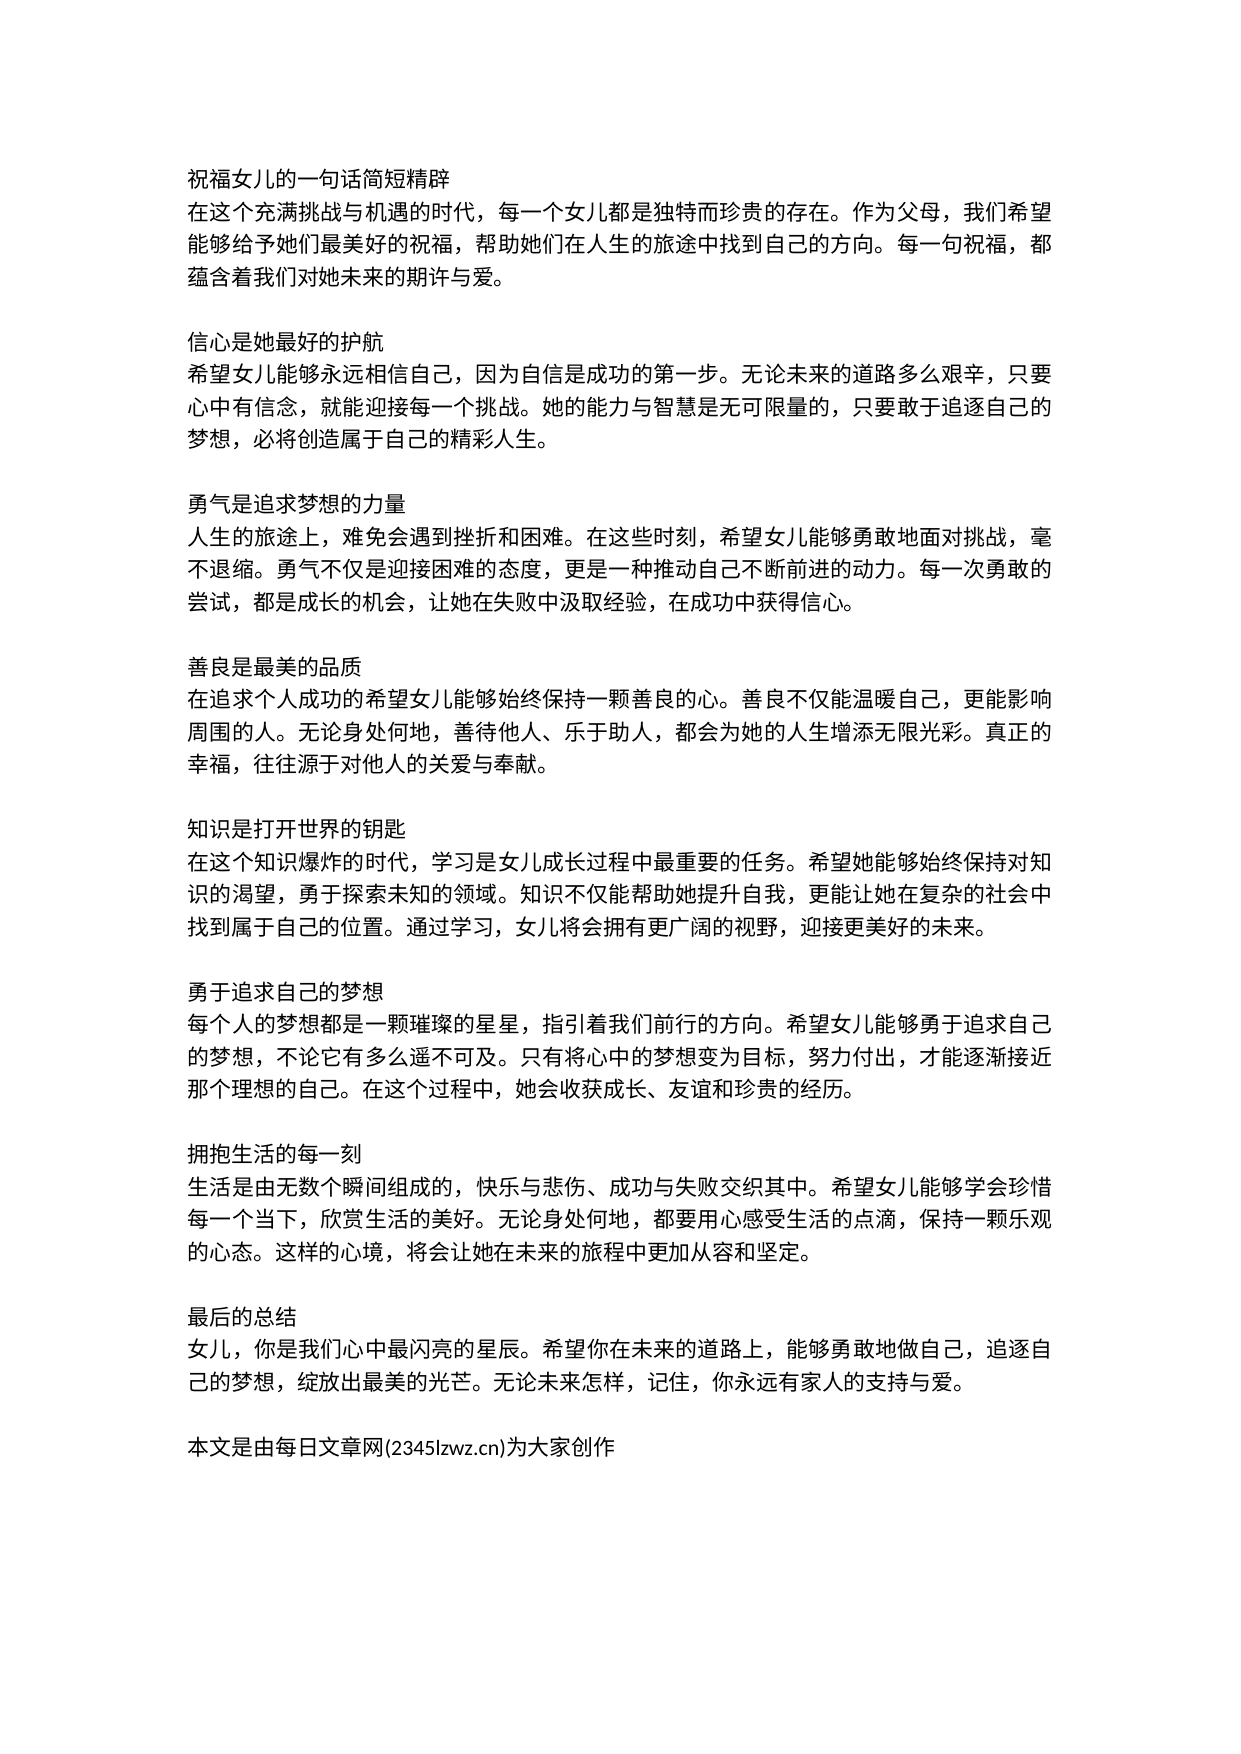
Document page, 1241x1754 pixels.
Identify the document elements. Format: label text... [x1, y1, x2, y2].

text 希望女儿能够永远相信自己，因为自信是成功的第一步。无论未来的道路多么艰辛，只要心中有信念，就能迎接每一个挑战。她的能力与智慧是无可限量的，只要敢于追逐自己的梦想，必将创造属于自己的精彩人生。 [187, 357, 1053, 454]
text 善良是最美的品质 [187, 649, 1053, 682]
text 在这个知识爆炸的时代，学习是女儿成长过程中最重要的任务。希望她能够始终保持对知识的渴望，勇于探索未知的领域。知识不仅能帮助她提升自我，更能让她在复杂的社会中找到属于自己的位置。通过学习，女儿将会拥有更广阔的视野，迎接更美好的未来。 [187, 844, 1053, 942]
text 每个人的梦想都是一颗璀璨的星星，指引着我们前行的方向。希望女儿能够勇于追求自己的梦想，不论它有多么遥不可及。只有将心中的梦想变为目标，努力付出，才能逐渐接近那个理想的自己。在这个过程中，她会收获成长、友谊和珍贵的经历。 [187, 1007, 1053, 1104]
text 祝福女儿的一句话简短精辟 [187, 162, 1053, 194]
text 在追求个人成功的希望女儿能够始终保持一颗善良的心。善良不仅能温暖自己，更能影响周围的人。无论身处何地，善待他人、乐于助人，都会为她的人生增添无限光彩。真正的幸福，往往源于对他人的关爱与奉献。 [187, 682, 1053, 779]
text 最后的总结 [187, 1299, 1053, 1332]
text 人生的旅途上，难免会遇到挫折和困难。在这些时刻，希望女儿能够勇敢地面对挑战，毫不退缩。勇气不仅是迎接困难的态度，更是一种推动自己不断前进的动力。每一次勇敢的尝试，都是成长的机会，让她在失败中汲取经验，在成功中获得信心。 [187, 519, 1053, 617]
text 本文是由每日文章网(2345lzwz.cn)为大家创作 [187, 1429, 1053, 1462]
text 拥抱生活的每一刻 [187, 1137, 1053, 1169]
text 生活是由无数个瞬间组成的，快乐与悲伤、成功与失败交织其中。希望女儿能够学会珍惜每一个当下，欣赏生活的美好。无论身处何地，都要用心感受生活的点滴，保持一颗乐观的心态。这样的心境，将会让她在未来的旅程中更加从容和坚定。 [187, 1169, 1053, 1267]
text 女儿，你是我们心中最闪亮的星辰。希望你在未来的道路上，能够勇敢地做自己，追逐自己的梦想，绽放出最美的光芒。无论未来怎样，记住，你永远有家人的支持与爱。 [187, 1332, 1053, 1397]
text 在这个充满挑战与机遇的时代，每一个女儿都是独特而珍贵的存在。作为父母，我们希望能够给予她们最美好的祝福，帮助她们在人生的旅途中找到自己的方向。每一句祝福，都蕴含着我们对她未来的期许与爱。 [187, 194, 1053, 292]
text 信心是她最好的护航 [187, 324, 1053, 357]
text 勇气是追求梦想的力量 [187, 487, 1053, 519]
text 勇于追求自己的梦想 [187, 974, 1053, 1007]
text 知识是打开世界的钥匙 [187, 812, 1053, 844]
